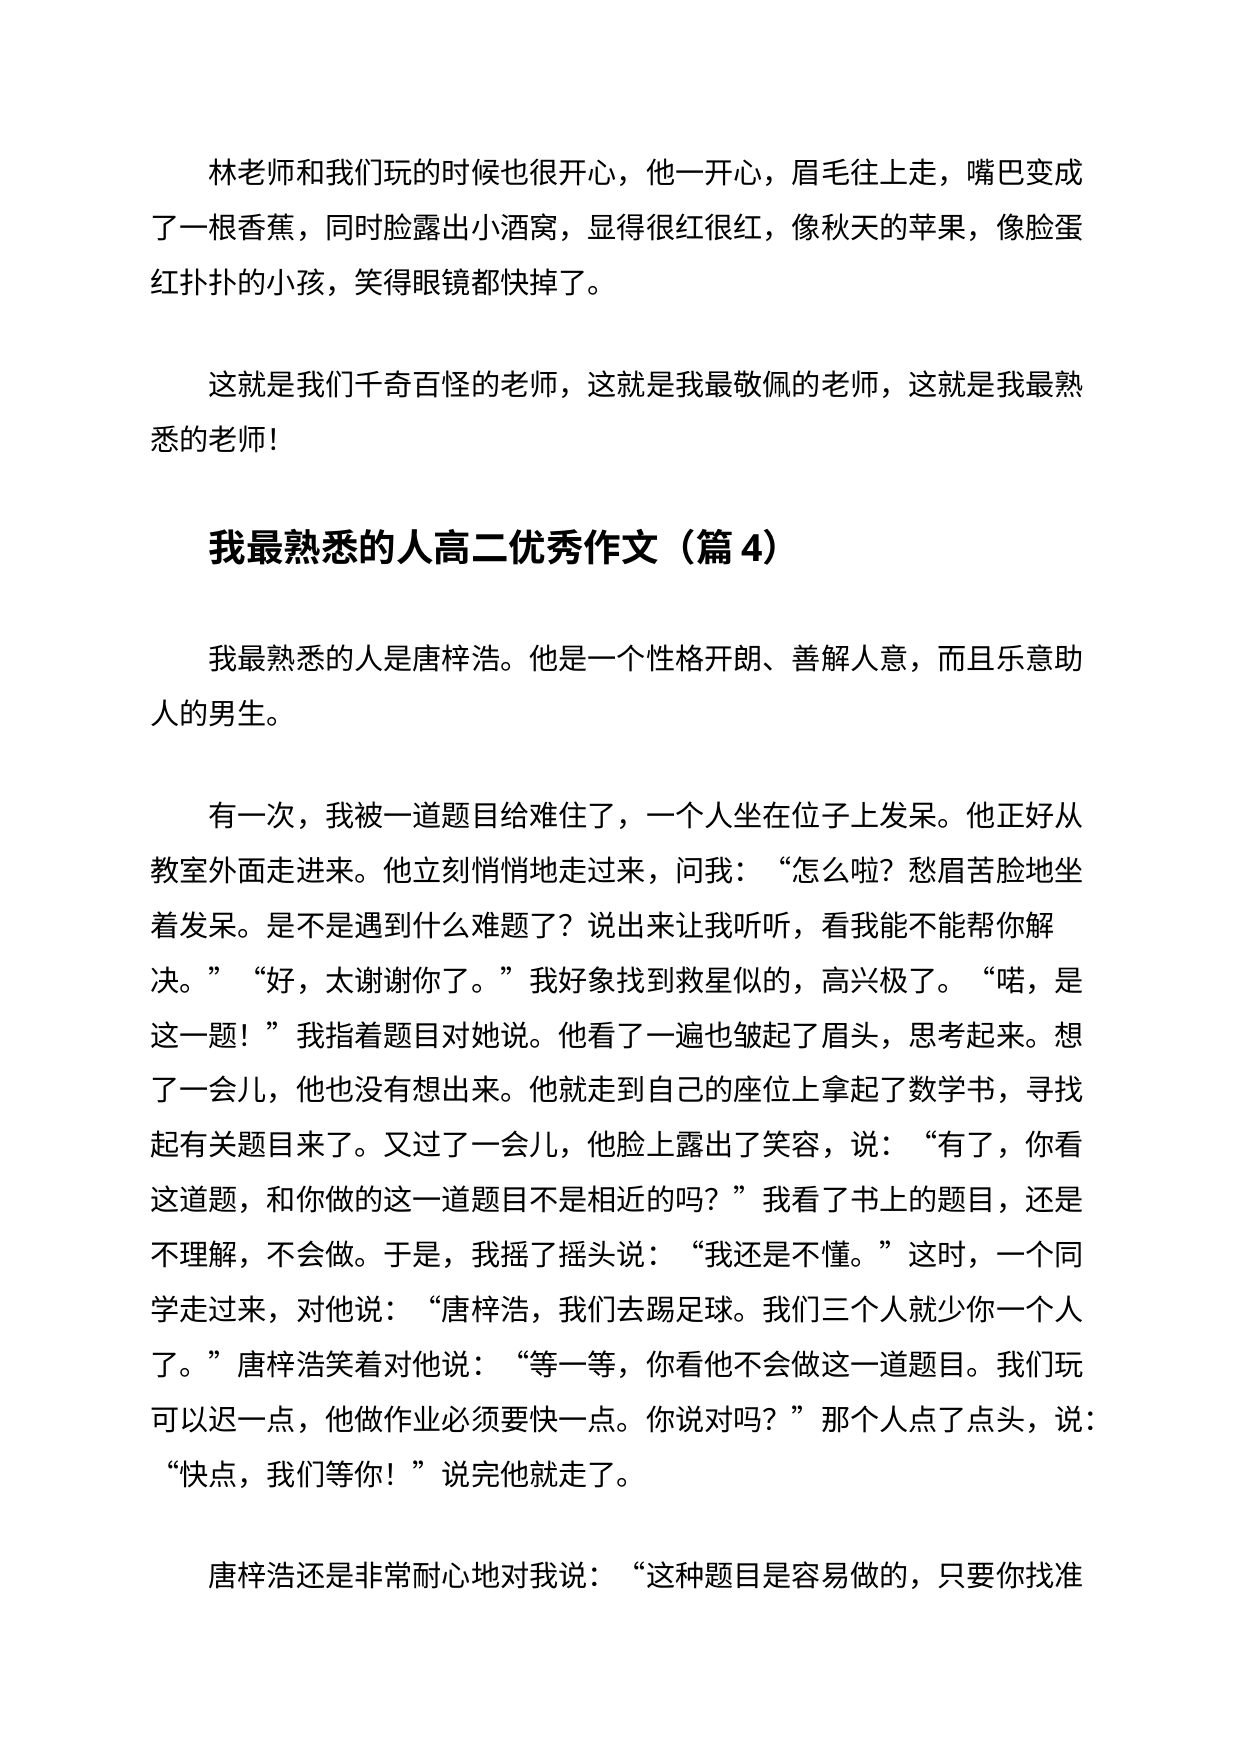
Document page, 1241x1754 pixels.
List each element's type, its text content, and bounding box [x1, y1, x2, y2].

text 林老师和我们玩的时候也很开心，他一开心，眉毛往上走，嘴巴变成了一根香蕉，同时脸露出小酒窝，显得很红很红，像秋天的苹果，像脸蛋红扑扑的小孩，笑得眼镜都快掉了。 [150, 150, 1090, 302]
text 有一次，我被一道题目给难住了，一个人坐在位子上发呆。他正好从教室外面走进来。他立刻悄悄地走过来，问我：“怎么啦？愁眉苦脸地坐着发呆。是不是遇到什么难题了？说出来让我听听，看我能不能帮你解决。”“好，太谢谢你了。”我好象找到救星似的，高兴极了。“喏，是这一题！”我指着题目对她说。他看了一遍也皱起了眉头，思考起来。想了一会儿，他也没有想出来。他就走到自己的座位上拿起了数学书，寻找起有关题目来了。又过了一会儿，他脸上露出了笑容，说：“有了，你看这道题，和你做的这一道题目不是相近的吗？”我看了书上的题目，还是不理解，不会做。于是，我摇了摇头说：“我还是不懂。”这时，一个同学走过来，对他说：“唐梓浩，我们去踢足球。我们三个人就少你一个人了。”唐梓浩笑着对他说：“等一等，你看他不会做这一道题目。我们玩可以迟一点，他做作业必须要快一点。你说对吗？”那个人点了点头，说：“快点，我们等你！”说完他就走了。 [150, 792, 1090, 1493]
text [150, 1553, 1090, 1595]
text 我最熟悉的人高二优秀作文（篇4） [150, 518, 1090, 573]
text 这就是我们千奇百怪的老师，这就是我最敬佩的老师，这就是我最熟悉的老师！ [150, 362, 1090, 459]
text 我最熟悉的人是唐梓浩。他是一个性格开朗、善解人意，而且乐意助人的男生。 [150, 636, 1090, 733]
